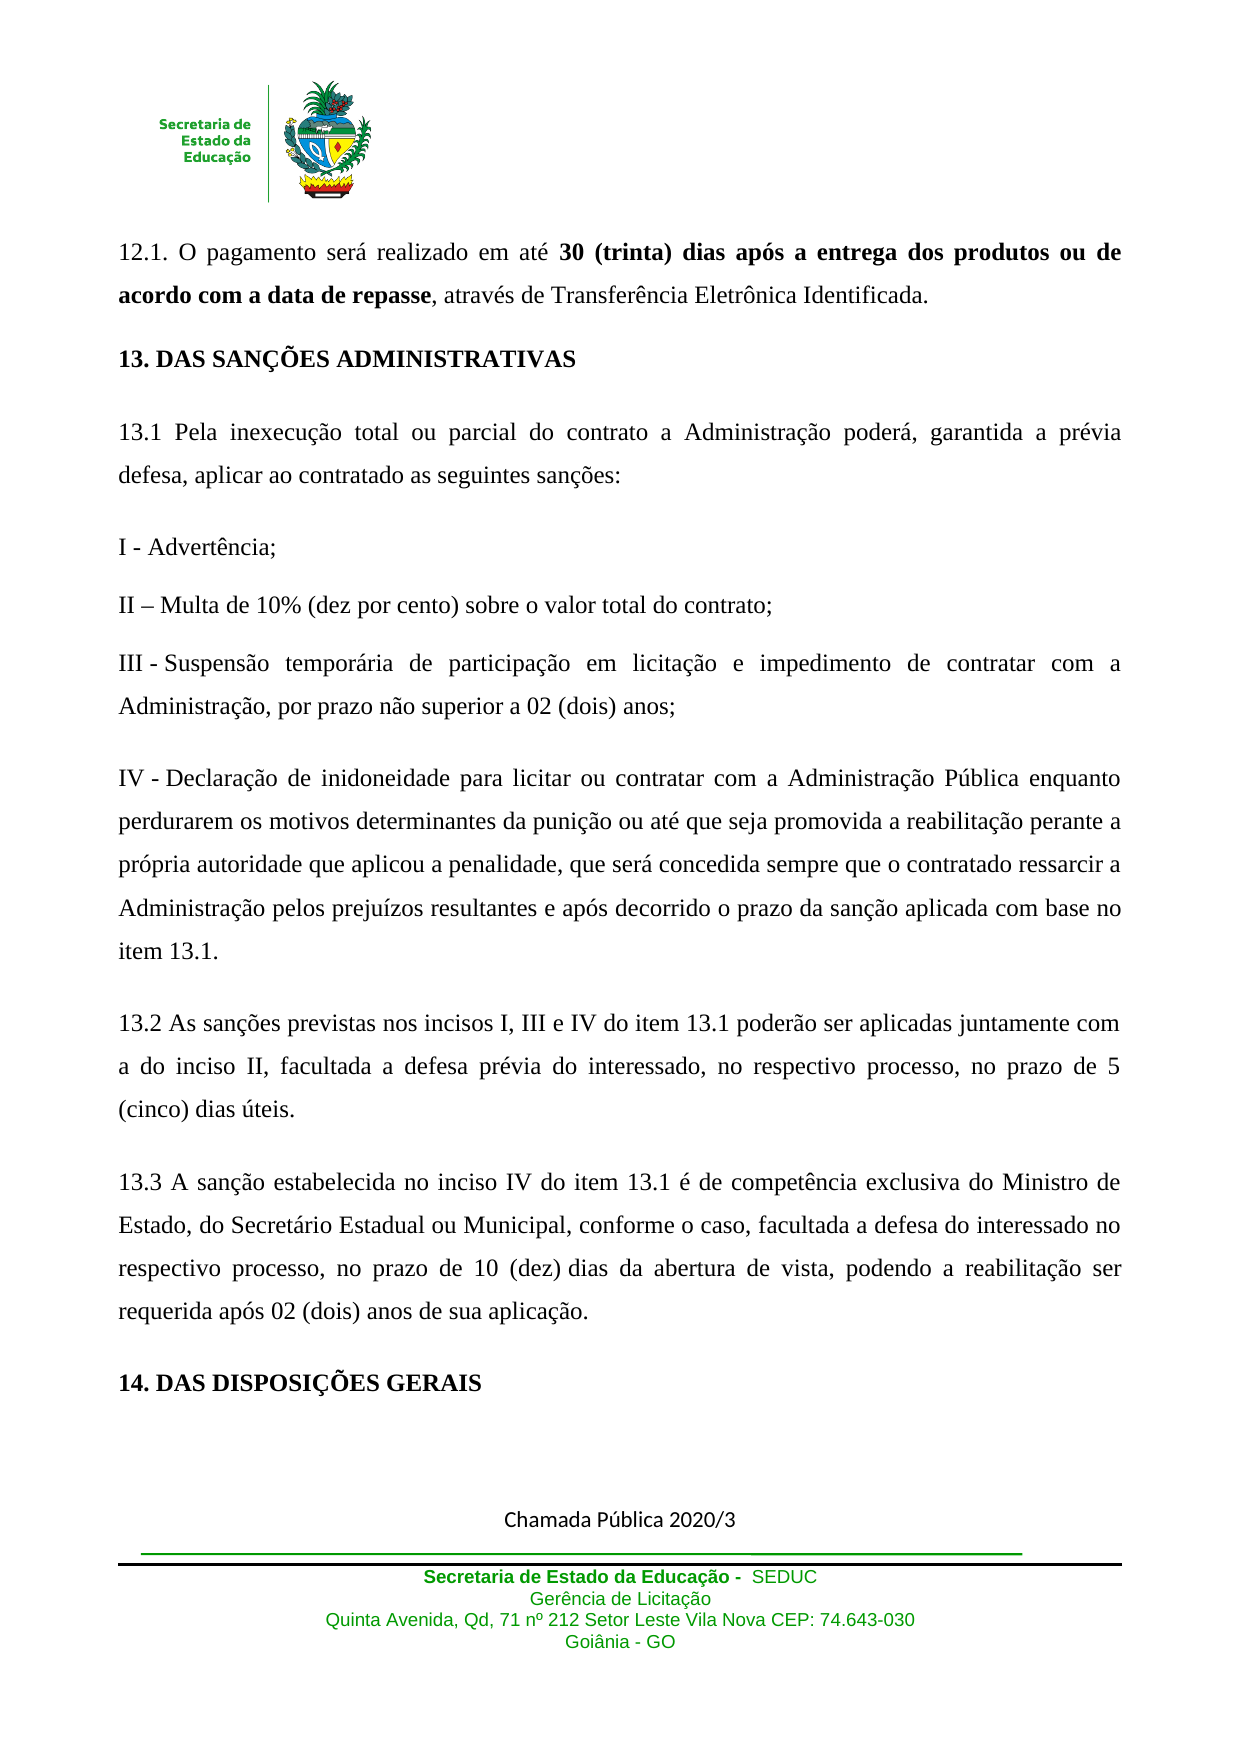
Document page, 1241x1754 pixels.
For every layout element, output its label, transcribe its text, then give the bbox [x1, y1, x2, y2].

text IV - Declaração de inidoneidade para licitar ou contratar com a Administração Pública enquanto perdurarem os motivos determinantes da punição ou até que seja promovida a reabilitação perante a própria autoridade que aplicou a penalidade, que será concedida sempre que o contratado ressarcir a Administração pelos prejuízos resultantes e após decorrido o prazo da sanção aplicada com base no item 13.1. [118, 763, 1122, 964]
text I - Advertência; [118, 532, 1122, 561]
text 12.1. O pagamento será realizado em até 30 (trinta) dias após a entrega dos produtos ou de acordo com a data de repasse, através de Transferência Eletrônica Identificada. [118, 237, 1122, 309]
text II – Multa de 10% (dez por cento) sobre o valor total do contrato; [118, 590, 1122, 619]
picture [118, 73, 412, 210]
text 14. DAS DISPOSIÇÕES GERAIS [118, 1368, 1122, 1397]
text 13.2 As sanções previstas nos incisos I, III e IV do item 13.1 poderão ser aplicadas juntamente com a do inciso II, facultada a defesa prévia do interessado, no respectivo processo, no prazo de 5 (cinco) dias úteis. [118, 1008, 1122, 1123]
text 13.3 A sanção estabelecida no inciso IV do item 13.1 é de competência exclusiva do Ministro de Estado, do Secretário Estadual ou Municipal, conforme o caso, facultada a defesa do interessado no respectivo processo, no prazo de 10 (dez) dias da abertura de vista, podendo a reabilitação ser requerida após 02 (dois) anos de sua aplicação. [118, 1167, 1122, 1325]
text III - Suspensão temporária de participação em licitação e impedimento de contratar com a Administração, por prazo não superior a 02 (dois) anos; [118, 648, 1122, 720]
text 13.1 Pela inexecução total ou parcial do contrato a Administração poderá, garantida a prévia defesa, aplicar ao contratado as seguintes sanções: [118, 417, 1122, 488]
text 13. DAS SANÇÕES ADMINISTRATIVAS [118, 344, 1122, 373]
